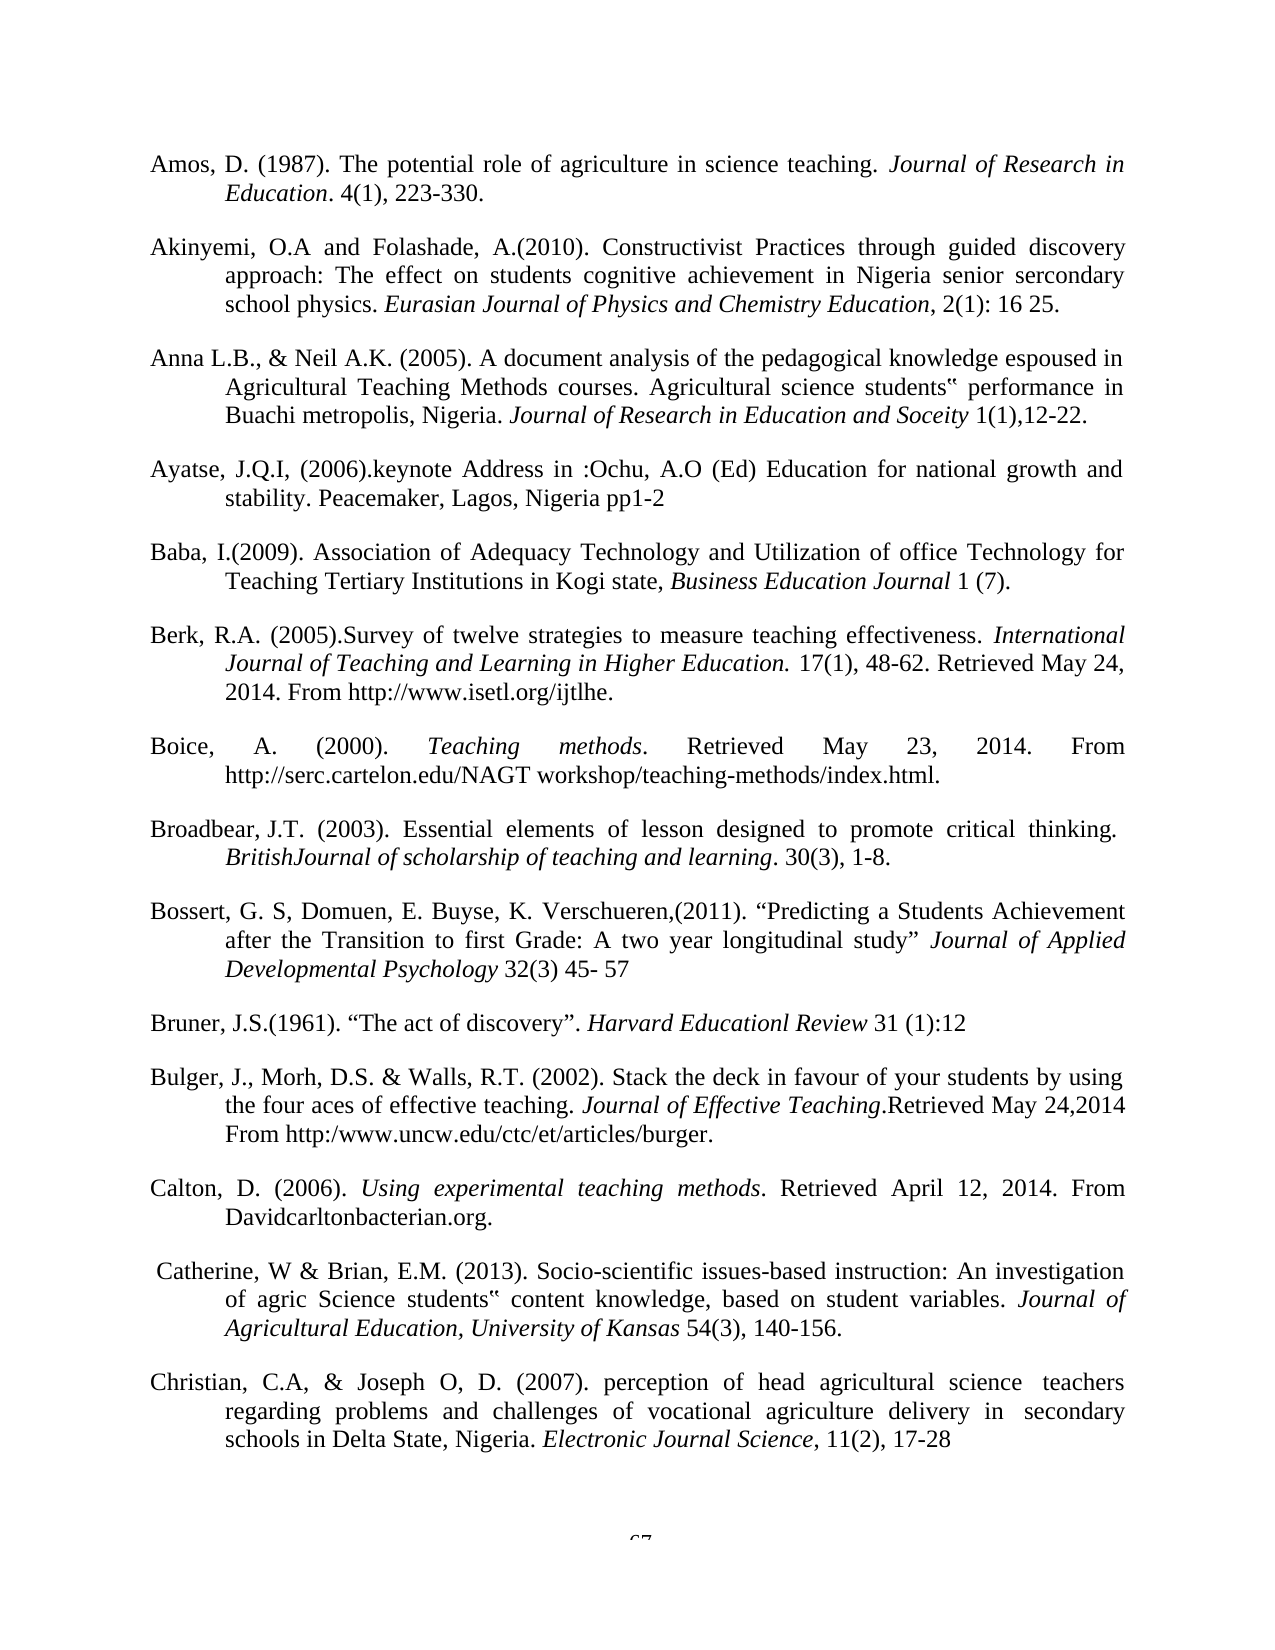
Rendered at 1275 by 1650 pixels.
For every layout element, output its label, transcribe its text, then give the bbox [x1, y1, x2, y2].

text Baba, I.(2009). Association of Adequacy Technology and Utilization of office Technology for Teaching Tertiary Institutions in Kogi state, Business Education Journal 1 (7). [150, 537, 1125, 595]
text Amos, D. (1987). The potential role of agriculture in science teaching. Journal of Research in Education. 4(1), 223-330. [150, 149, 1125, 207]
text Broadbear, J.T. (2003). Essential elements of lesson designed to promote critical thinking. [150, 814, 1212, 842]
text Calton, D. (2006). Using experimental teaching methods. Retrieved April 12, 2014. From Davidcarltonbacterian.org. [150, 1173, 1126, 1231]
text Anna L.B., & Neil A.K. (2005). A document analysis of the pedagogical knowledge espoused in Agricultural Teaching Methods courses. Agricultural science students‟ performance in Buachi metropolis, Nigeria. Journal of Research in Education and Soceity 1(1),12-22. [150, 343, 1125, 429]
text Catherine, W & Brian, E.M. (2013). Socio-scientific issues-based instruction: An investigation of agric Science students‟ content knowledge, based on student variables. Journal of Agricultural Education, University of Kansas 54(3), 140-156. [156, 1256, 1126, 1342]
text Bossert, G. S, Domuen, E. Buyse, K. Verschueren,(2011). “Predicting a Students Achievement after the Transition to first Grade: A two year longitudinal study” Journal of Applied Developmental Psychology 32(3) 45- 57 [150, 896, 1126, 983]
text Bruner, J.S.(1961). “The act of discovery”. Harvard Educationl Review 31 (1):12 [148, 1008, 968, 1037]
text Boice, A. (2000). Teaching methods. Retrieved May 23, 2014. From http://serc.cartelon.edu/NAGT workshop/teaching-methods/index.html. [150, 731, 1125, 789]
text Christian, C.A, & Joseph O, D. (2007). perception of head agricultural science teachers regarding problems and challenges of vocational agriculture delivery in secondary schools in Delta State, Nigeria. Electronic Journal Science, 11(2), 17-28 [150, 1367, 1125, 1453]
text Berk, R.A. (2005).Survey of twelve strategies to measure teaching effectiveness. International Journal of Teaching and Learning in Higher Education. 17(1), 48-62. Retrieved May 24, 2014. From http://www.isetl.org/ijtlhe. [150, 620, 1125, 706]
text BritishJournal of scholarship of teaching and learning. 30(3), 1-8. [148, 842, 968, 871]
text Akinyemi, O.A and Folashade, A.(2010). Constructivist Practices through guided discovery approach: The effect on students cognitive achievement in Nigeria senior sercondary school physics. Eurasian Journal of Physics and Chemistry Education, 2(1): 16 25. [150, 232, 1126, 318]
text Ayatse, J.Q.I, (2006).keynote Address in :Ochu, A.O (Ed) Education for national growth and stability. Peacemaker, Lagos, Nigeria pp1-2 [150, 454, 1124, 512]
text Bulger, J., Morh, D.S. & Walls, R.T. (2002). Stack the deck in favour of your students by using the four aces of effective teaching. Journal of Effective Teaching.Retrieved May 24,2014 From http:/www.uncw.edu/ctc/et/articles/burger. [150, 1062, 1125, 1148]
